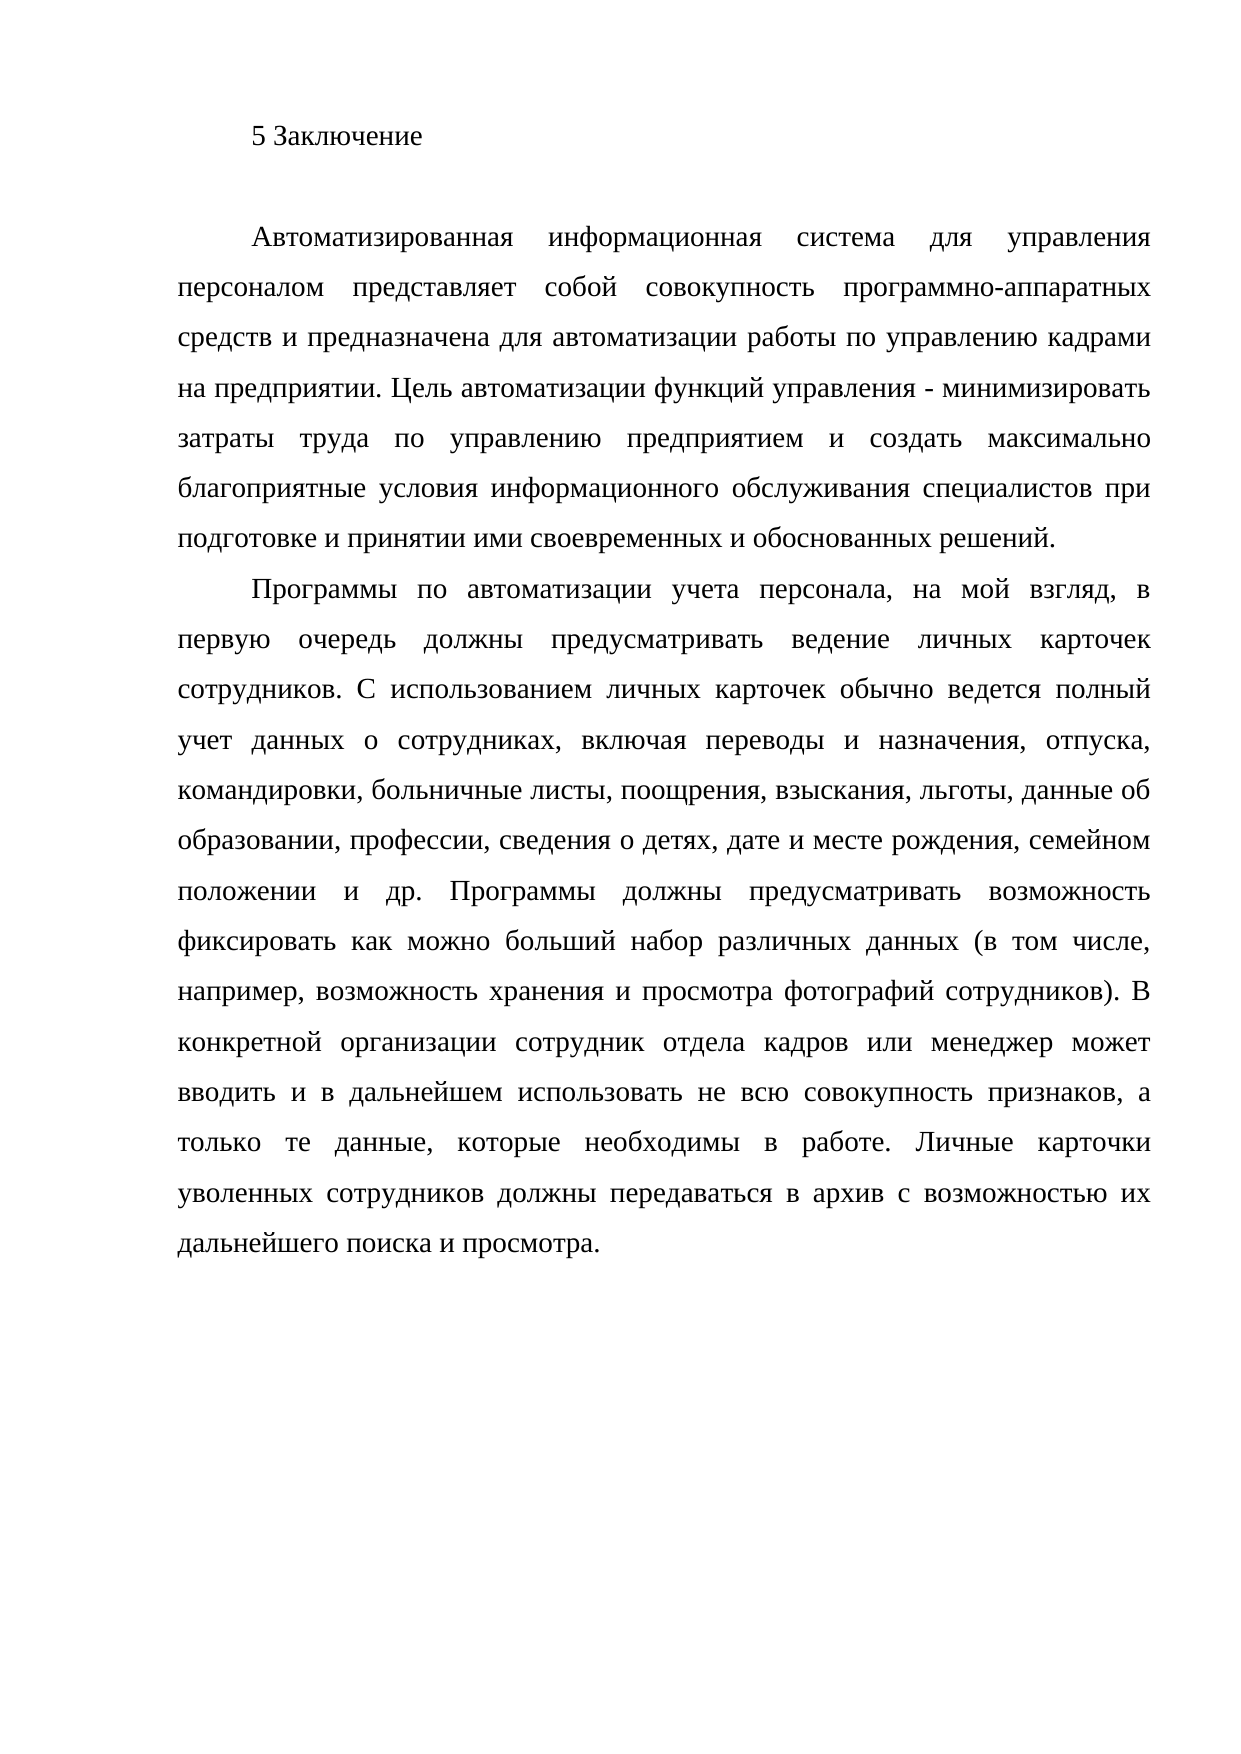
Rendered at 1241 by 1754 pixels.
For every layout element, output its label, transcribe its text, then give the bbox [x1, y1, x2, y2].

text Автоматизированная информационная система для управления персоналом представляет собой совокупность программно-аппаратных средств и предназначена для автоматизации работы по управлению кадрами на предприятии. Цель автоматизации функций управления - минимизировать затраты труда по управлению предприятием и создать максимально благоприятные условия информационного обслуживания специалистов при подготовке и принятии ими своевременных и обоснованных решений. [177, 219, 1152, 554]
text Программы по автоматизации учета персонала, на мой взгляд, в первую очередь должны предусматривать ведение личных карточек сотрудников. С использованием личных карточек обычно ведется полный учет данных о сотрудниках, включая переводы и назначения, отпуска, командировки, больничные листы, поощрения, взыскания, льготы, данные об образовании, профессии, сведения о детях, дате и месте рождения, семейном положении и др. Программы должны предусматривать возможность фиксировать как можно больший набор различных данных (в том числе, например, возможность хранения и просмотра фотографий сотрудников). В конкретной организации сотрудник отдела кадров или менеджер может вводить и в дальнейшем использовать не всю совокупность признаков, а только те данные, которые необходимы в работе. Личные карточки уволенных сотрудников должны передаваться в архив с возможностью их дальнейшего поиска и просмотра. [177, 571, 1152, 1258]
text 5 Заключение [177, 118, 1152, 152]
